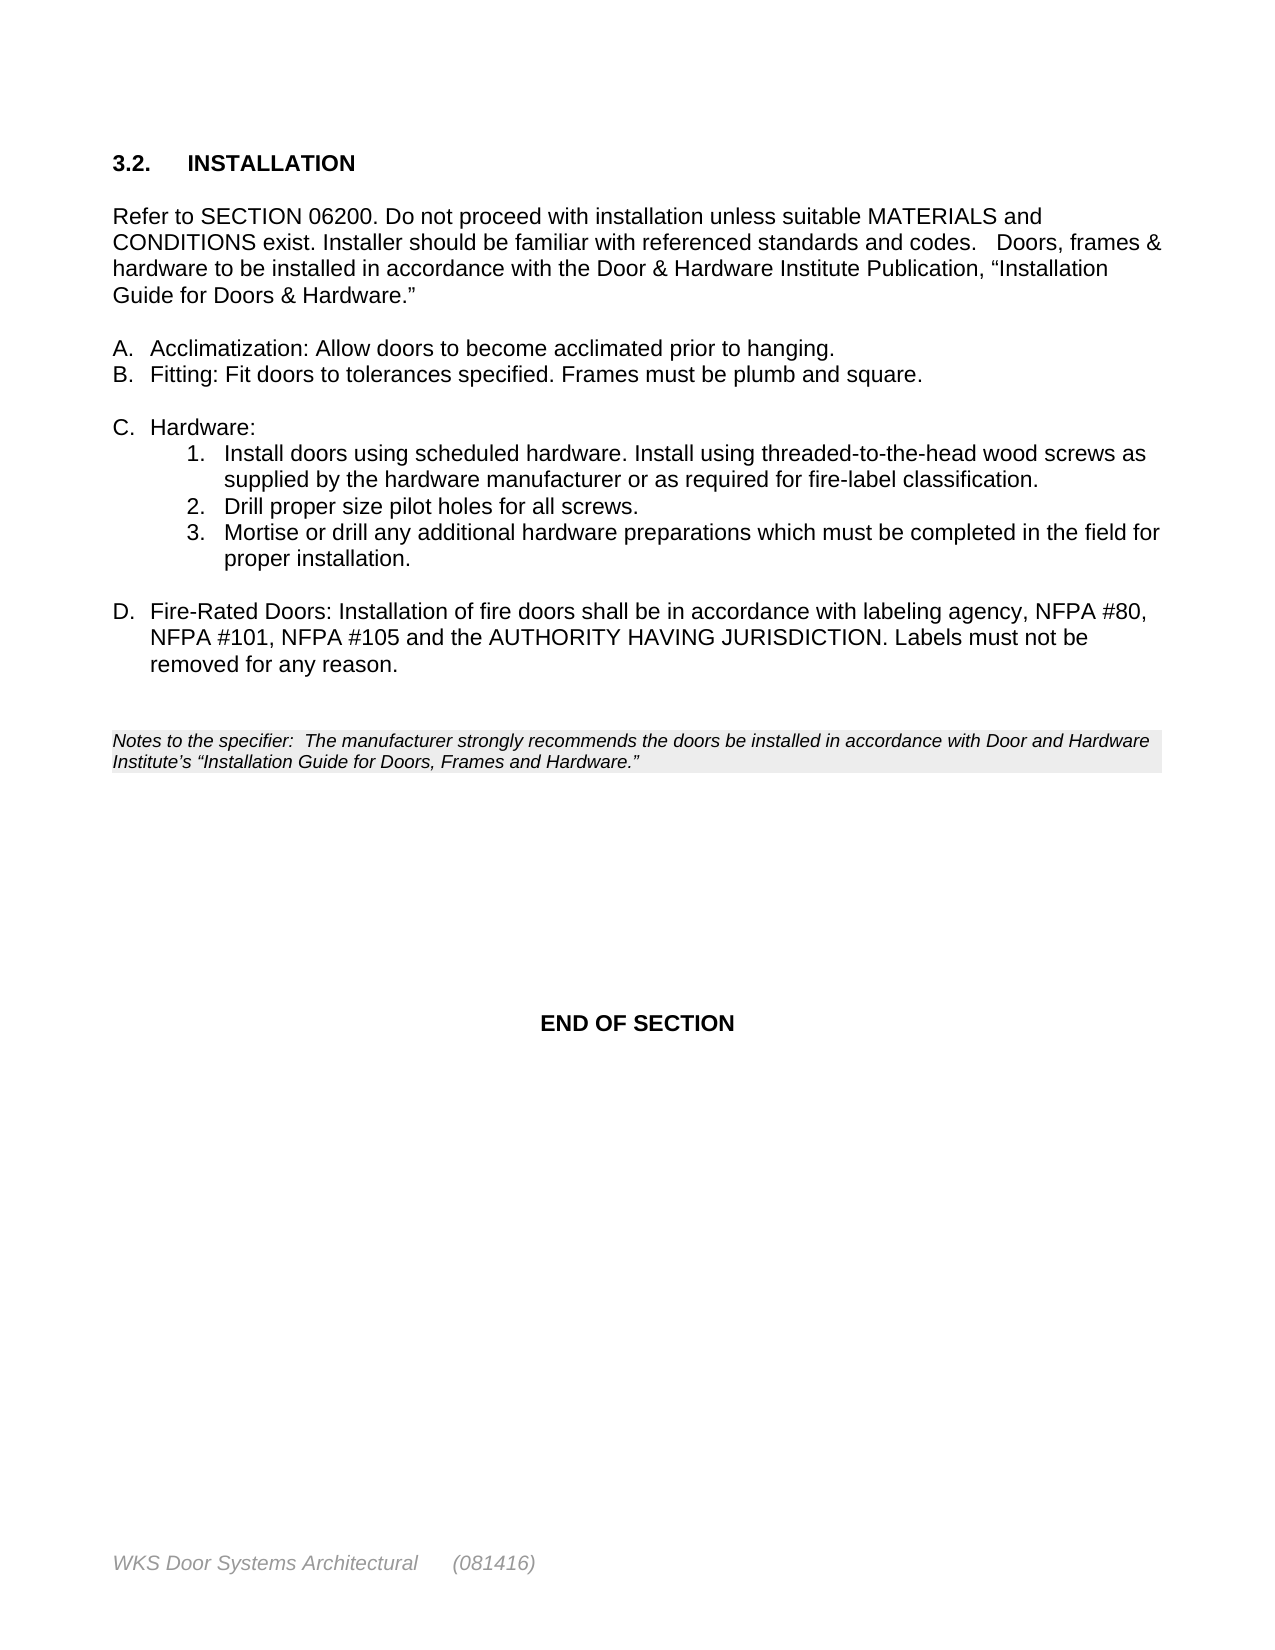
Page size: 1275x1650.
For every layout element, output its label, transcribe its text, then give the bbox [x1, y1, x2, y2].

list Drill proper size pilot holes for all screws. [186, 493, 1162, 519]
list Hardware: [112, 413, 1162, 440]
text END OF SECTION [112, 1010, 1162, 1036]
list Mortise or drill any additional hardware preparations which must be completed in the field for proper installation. [186, 519, 1162, 572]
list Fire-Rated Doors: Installation of fire doors shall be in accordance with labeling agency, NFPA #80, NFPA #101, NFPA #105 and the AUTHORITY HAVING JURISDICTION. Labels must not be removed for any reason. [112, 598, 1162, 677]
text Notes to the specifier: The manufacturer strongly recommends the doors be installed in accordance with Door and Hardware Institute’s “Installation Guide for Doors, Frames and Hardware.” [112, 730, 1162, 773]
list Fitting: Fit doors to tolerances specified. Frames must be plumb and square. [112, 361, 1162, 387]
text Refer to SECTION 06200. Do not proceed with installation unless suitable MATERIALS and CONDITIONS exist. Installer should be familiar with referenced standards and codes. Doors, frames & hardware to be installed in accordance with the Door & Hardware Institute Publication, “Installation Guide for Doors & Hardware.” [112, 203, 1162, 308]
text 3.2. INSTALLATION [112, 150, 1162, 176]
list Install doors using scheduled hardware. Install using threaded-to-the-head wood screws as supplied by the hardware manufacturer or as required for fire-label classification. [186, 440, 1162, 493]
list Acclimatization: Allow doors to become acclimated prior to hanging. [112, 334, 1162, 361]
